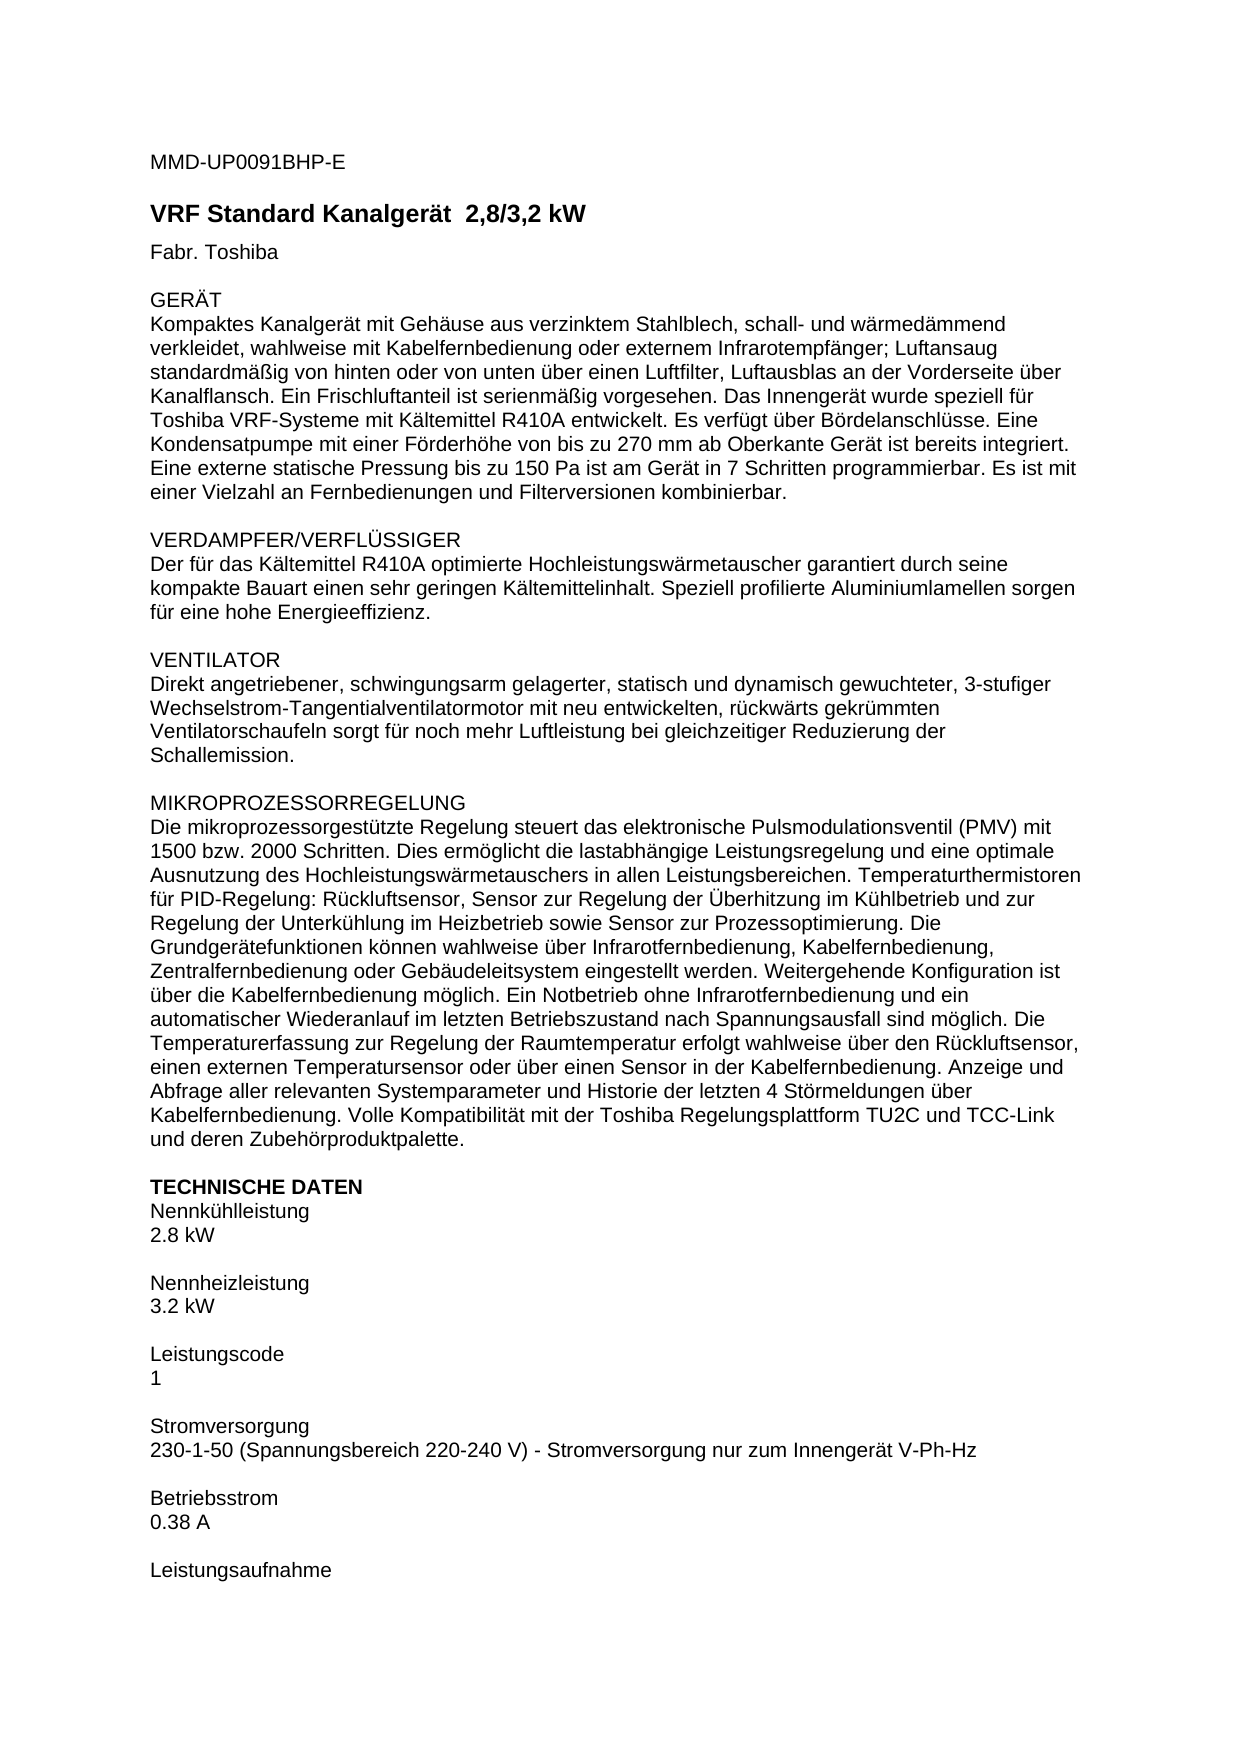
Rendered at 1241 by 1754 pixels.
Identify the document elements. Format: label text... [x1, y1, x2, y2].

text Die mikroprozessorgestützte Regelung steuert das elektronische Pulsmodulationsventil (PMV) mit 1500 bzw. 2000 Schritten. Dies ermöglicht die lastabhängige Leistungsregelung und eine optimale Ausnutzung des Hochleistungswärmetauschers in allen Leistungsbereichen. Temperaturthermistoren für PID-Regelung: Rückluftsensor, Sensor zur Regelung der Überhitzung im Kühlbetrieb und zur Regelung der Unterkühlung im Heizbetrieb sowie Sensor zur Prozessoptimierung. Die Grundgerätefunktionen können wahlweise über Infrarotfernbedienung, Kabelfernbedienung, Zentralfernbedienung oder Gebäudeleitsystem eingestellt werden. Weitergehende Konfiguration ist über die Kabelfernbedienung möglich. Ein Notbetrieb ohne Infrarotfernbedienung und ein automatischer Wiederanlauf im letzten Betriebszustand nach Spannungsausfall sind möglich. Die Temperaturerfassung zur Regelung der Raumtemperatur erfolgt wahlweise über den Rückluftsensor, einen externen Temperatursensor oder über einen Sensor in der Kabelfernbedienung. Anzeige und Abfrage aller relevanten Systemparameter und Historie der letzten 4 Störmeldungen über Kabelfernbedienung. Volle Kompatibilität mit der Toshiba Regelungsplattform TU2C und TCC-Link und deren Zubehörproduktpalette. [150, 815, 1090, 1151]
text Leistungsaufnahme [150, 1558, 1090, 1582]
text Nennheizleistung [150, 1270, 1090, 1294]
text Nennkühlleistung [150, 1198, 1090, 1222]
text Stromversorgung [150, 1414, 1090, 1438]
text VENTILATOR [150, 647, 1090, 671]
text 1 [150, 1366, 1090, 1390]
text Der für das Kältemittel R410A optimierte Hochleistungswärmetauscher garantiert durch seine kompakte Bauart einen sehr geringen Kältemittelinhalt. Speziell profilierte Aluminiumlamellen sorgen für eine hohe Energieeffizienz. [150, 552, 1090, 623]
subtitle VRF Standard Kanalgerät 2,8/3,2 kW [150, 199, 1090, 228]
text 3.2 kW [150, 1294, 1090, 1318]
text MIKROPROZESSORREGELUNG [150, 791, 1090, 815]
text Kompaktes Kanalgerät mit Gehäuse aus verzinktem Stahlblech, schall- und wärmedämmend verkleidet, wahlweise mit Kabelfernbedienung oder externem Infrarotempfänger; Luftansaug standardmäßig von hinten oder von unten über einen Luftfilter, Luftausblas an der Vorderseite über Kanalflansch. Ein Frischluftanteil ist serienmäßig vorgesehen. Das Innengerät wurde speziell für Toshiba VRF-Systeme mit Kältemittel R410A entwickelt. Es verfügt über Bördelanschlüsse. Eine Kondensatpumpe mit einer Förderhöhe von bis zu 270 mm ab Oberkante Gerät ist bereits integriert. Eine externe statische Pressung bis zu 150 Pa ist am Gerät in 7 Schritten programmierbar. Es ist mit einer Vielzahl an Fernbedienungen und Filterversionen kombinierbar. [150, 312, 1090, 504]
text MMD-UP0091BHP-E [150, 150, 1090, 174]
text Leistungscode [150, 1342, 1090, 1366]
text 0.38 A [150, 1510, 1090, 1534]
text TECHNISCHE DATEN [150, 1174, 1090, 1198]
text 2.8 kW [150, 1222, 1090, 1246]
text VERDAMPFER/VERFLÜSSIGER [150, 528, 1090, 552]
text Direkt angetriebener, schwingungsarm gelagerter, statisch und dynamisch gewuchteter, 3-stufiger Wechselstrom-Tangentialventilatormotor mit neu entwickelten, rückwärts gekrümmten Ventilatorschaufeln sorgt für noch mehr Luftleistung bei gleichzeitiger Reduzierung der Schallemission. [150, 671, 1090, 767]
text GERÄT [150, 288, 1090, 312]
text Betriebsstrom [150, 1486, 1090, 1510]
text Fabr. Toshiba [150, 240, 1090, 264]
text 230-1-50 (Spannungsbereich 220-240 V) - Stromversorgung nur zum Innengerät V-Ph-Hz [150, 1438, 1090, 1462]
